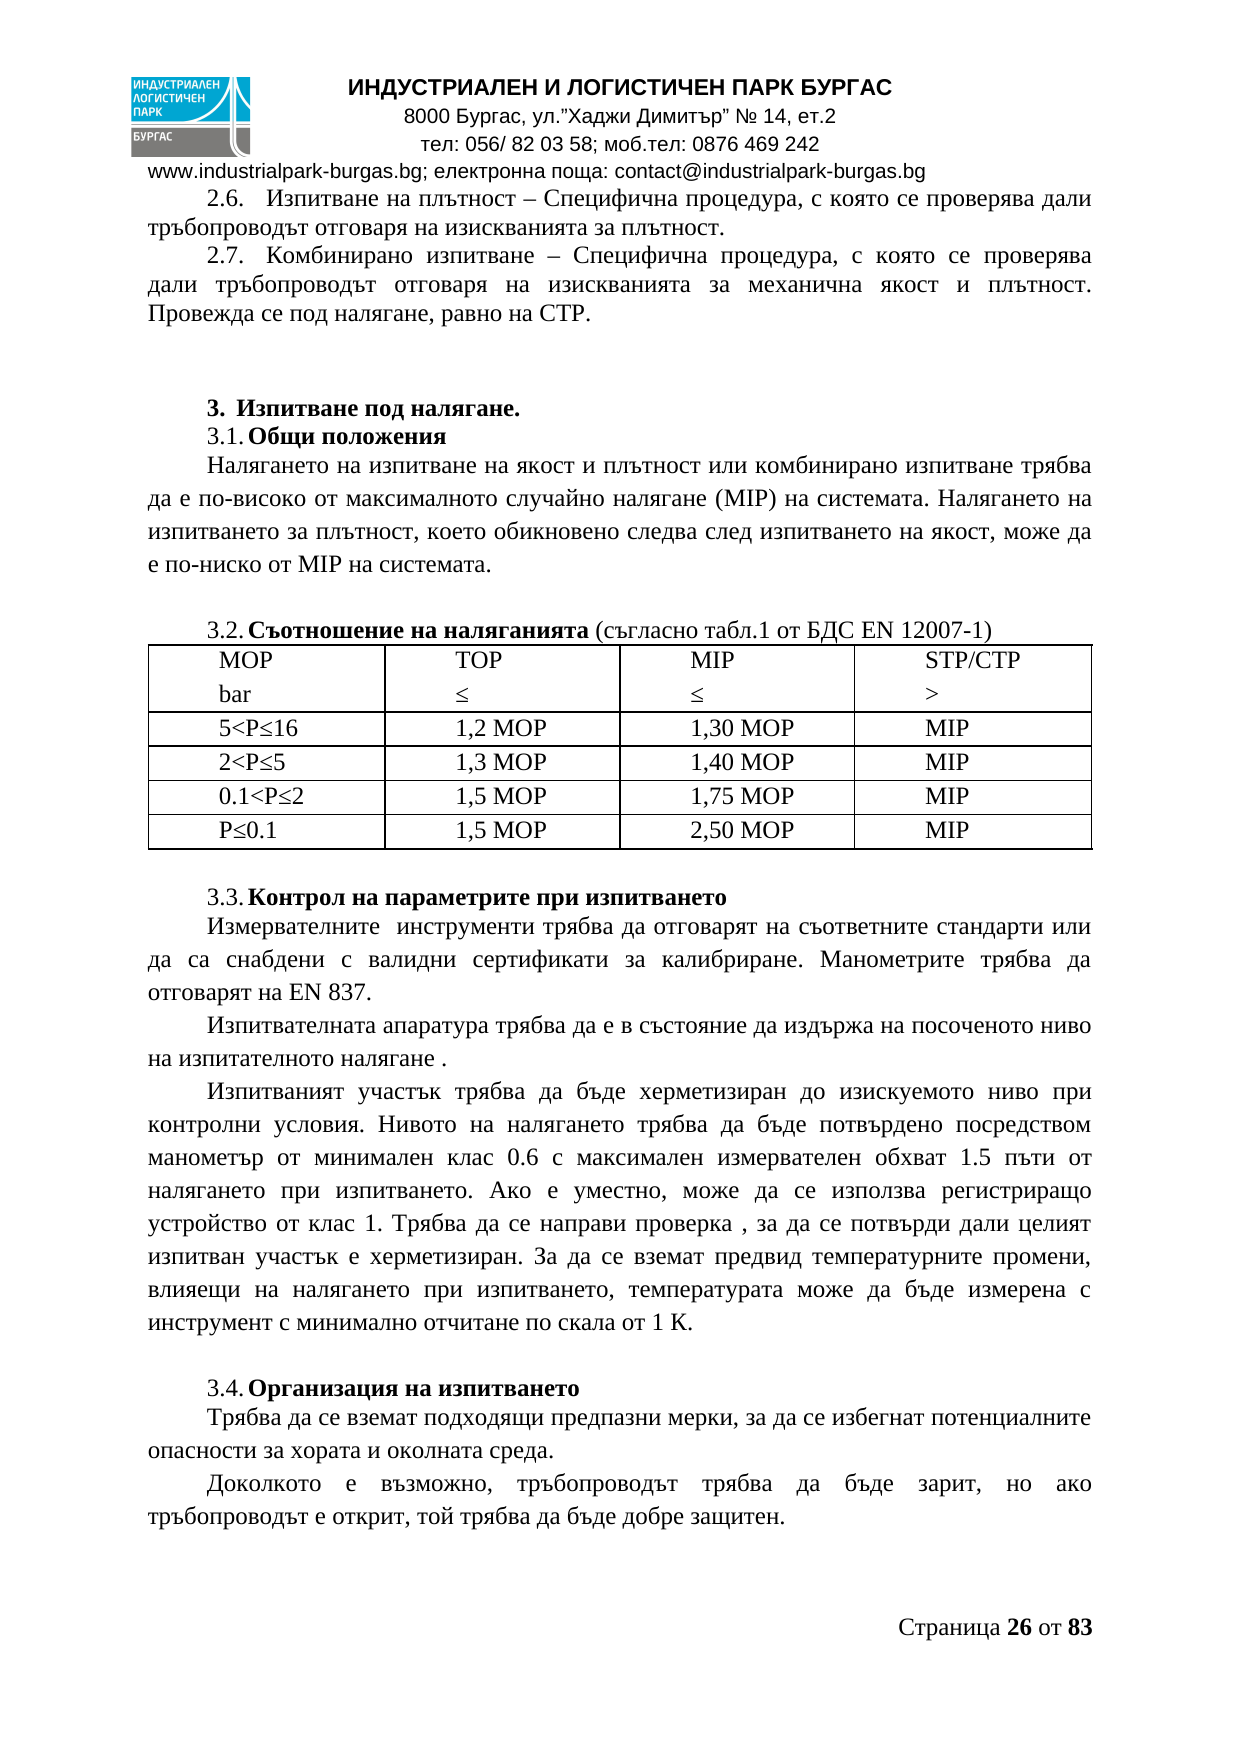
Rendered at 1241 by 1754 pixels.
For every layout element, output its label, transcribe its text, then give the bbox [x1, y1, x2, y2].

table_cell 5<P≤16 [149, 713, 384, 745]
picture [131, 77, 251, 157]
table_cell 1,40 MOP [621, 747, 854, 779]
table_cell 1,2 MOP [386, 713, 619, 745]
table_cell MIP [855, 713, 1091, 745]
table_cell 1,75 MOP [621, 781, 854, 814]
text Изпитваният участък трябва да бъде херметизиран до изискуемото ниво при контролни условия. Нивото на налягането трябва да бъде потвърдено посредством манометър от минимален клас 0.6 с максимален измервателен обхват 1.5 пъти от налягането при изпитването. Ако е уместно, може да се използва регистриращо устройство от клас 1. Трябва да се направи проверка , за да се потвърди дали целият изпитван участък е херметизиран. За да се вземат предвид температурните промени, влияещи на налягането при изпитването, температурата може да бъде измерена с инструмент с минимално отчитане по скала от 1 К. [148, 1076, 1093, 1336]
list Общи положения [148, 421, 1093, 450]
table_header STP/CTP > [855, 646, 1091, 711]
table_cell 0.1<P≤2 [149, 781, 384, 814]
table_cell P≤0.1 [149, 815, 384, 848]
picture [186, 95, 193, 101]
text Налягането на изпитване на якост и плътност или комбинирано изпитване трябва да е по-високо от максималното случайно налягане (MIP) на системата. Налягането на изпитването за плътност, което обикновено следва след изпитването на якост, може да е по-ниско от MIP на системата. [148, 450, 1093, 578]
list Изпитване под налягане. [148, 393, 1093, 421]
table_cell 1,5 MOP [386, 815, 619, 848]
text Доколкото е възможно, тръбопроводът трябва да бъде зарит, но ако тръбопроводът е открит, той трябва да бъде добре защитен. [148, 1468, 1093, 1530]
text Измервателните инструменти трябва да отговарят на съответните стандарти или да са снабдени с валидни сертификати за калибриране. Манометрите трябва да отговарят на EN 837. [148, 911, 1093, 1006]
table_cell 2,50 MOP [621, 815, 854, 848]
table_cell 1,3 MOP [386, 747, 619, 779]
table_header TOP ≤ [386, 646, 619, 711]
table_cell 2<P≤5 [149, 747, 384, 779]
table_cell MIP [855, 815, 1091, 848]
list Комбинирано изпитване – Специфична процедура, с която се проверява дали тръбопроводът отговаря на изискванията за механична якост и плътност. Провежда се под налягане, равно на СТР. [148, 240, 1093, 327]
list Съотношение на наляганията (съгласно табл.1 от БДС EN 12007-1) [148, 615, 1093, 644]
table_cell 1,30 MOP [621, 713, 854, 745]
list Организация на изпитването [148, 1373, 1093, 1402]
table_cell MIP [855, 747, 1091, 779]
picture [134, 81, 143, 88]
text Трябва да се вземат подходящи предпазни мерки, за да се избегнат потенциалните опасности за хората и околната среда. [148, 1402, 1093, 1464]
list Изпитване на плътност – Специфична процедура, с която се проверява дали тръбопроводът отговаря на изискванията за плътност. [148, 183, 1093, 240]
table_cell MIP [855, 781, 1091, 814]
table_cell 1,5 MOP [386, 781, 619, 814]
text Изпитвателната апаратура трябва да е в състояние да издържа на посоченото ниво на изпитателното налягане . [148, 1010, 1093, 1072]
table_header MIP ≤ [621, 646, 854, 711]
table_header MOP bar [149, 646, 384, 711]
picture [176, 95, 185, 101]
list Контрол на параметрите при изпитването [148, 882, 1093, 911]
